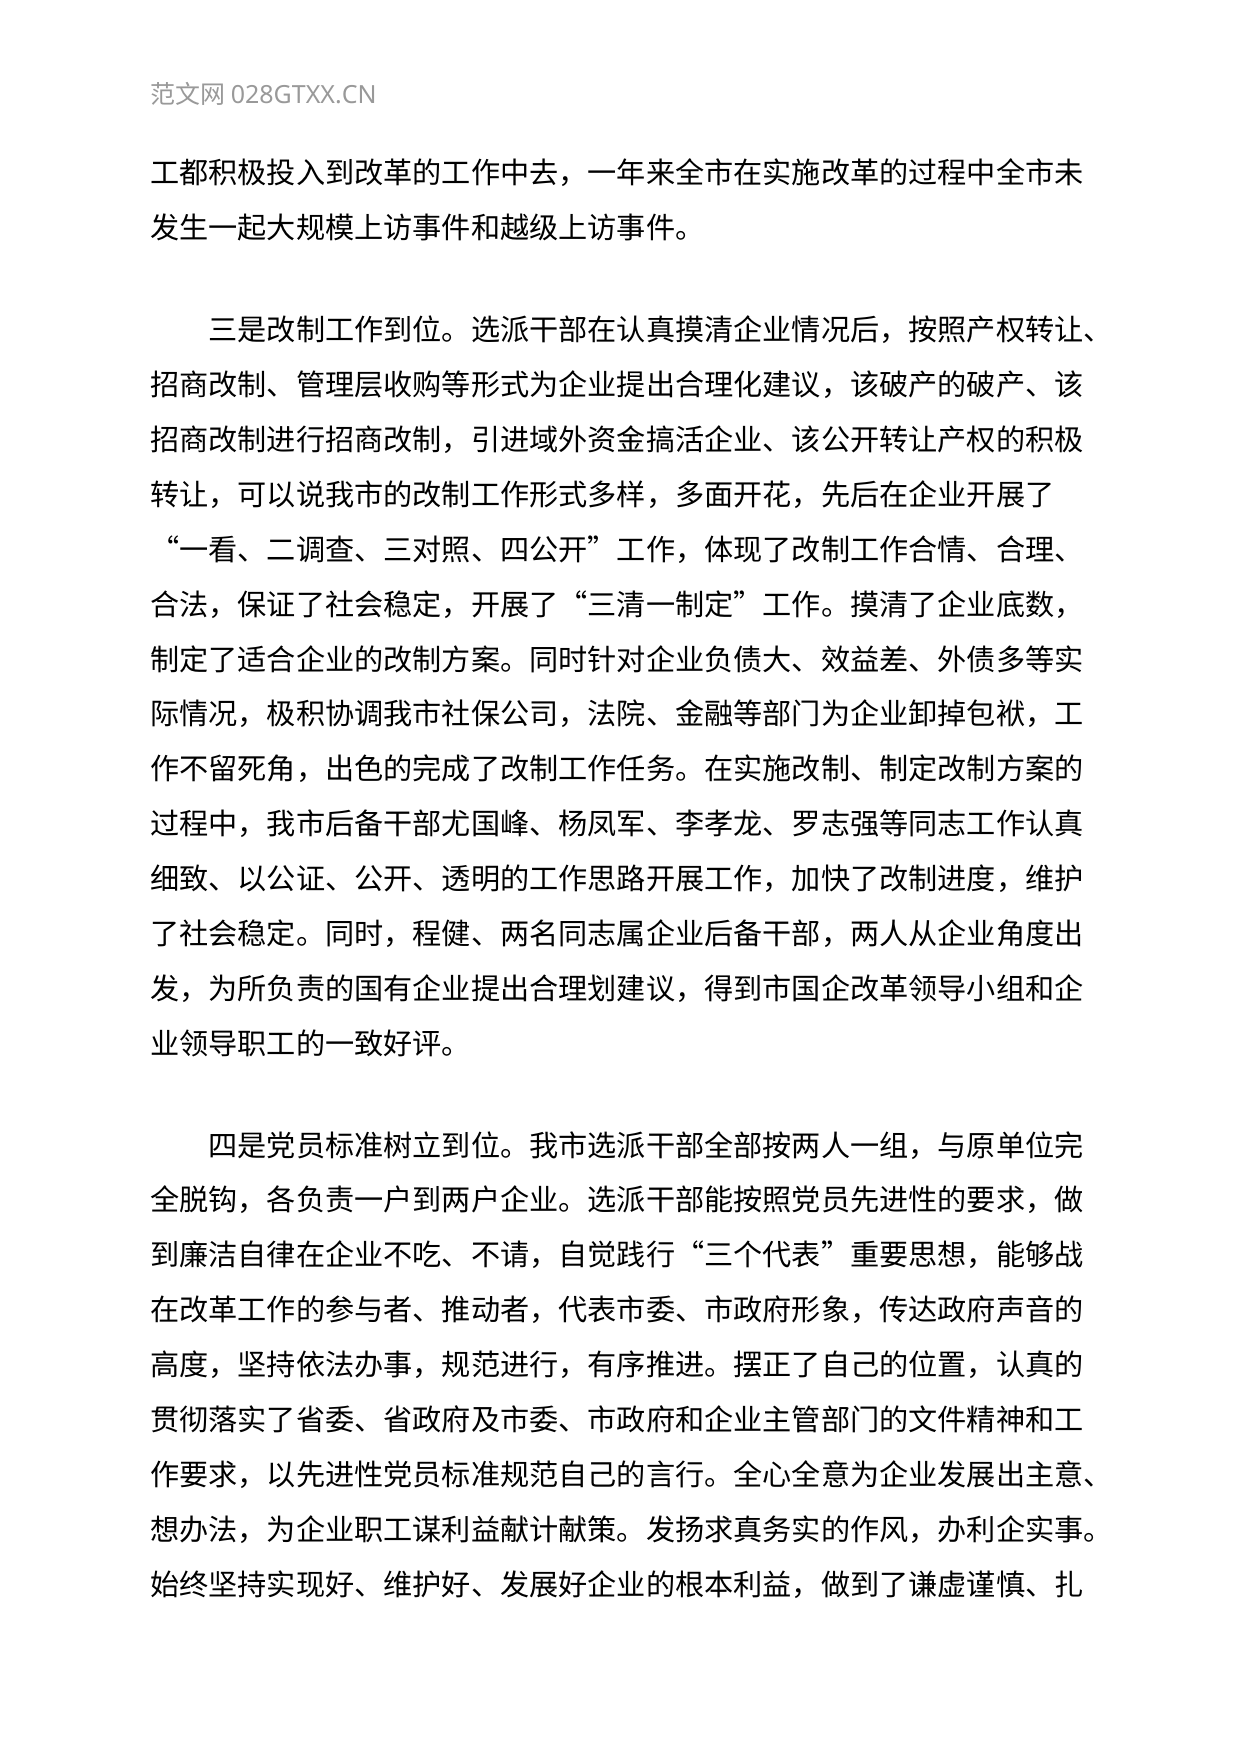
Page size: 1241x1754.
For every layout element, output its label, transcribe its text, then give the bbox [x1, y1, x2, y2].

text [150, 150, 1090, 247]
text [150, 1122, 1090, 1603]
text 三是改制工作到位。选派干部在认真摸清企业情况后，按照产权转让、招商改制、管理层收购等形式为企业提出合理化建议，该破产的破产、该招商改制进行招商改制，引进域外资金搞活企业、该公开转让产权的积极转让，可以说我市的改制工作形式多样，多面开花，先后在企业开展了“一看、二调查、三对照、四公开”工作，体现了改制工作合情、合理、合法，保证了社会稳定，开展了“三清一制定”工作。摸清了企业底数，制定了适合企业的改制方案。同时针对企业负债大、效益差、外债多等实际情况，极积协调我市社保公司，法院、金融等部门为企业卸掉包袱，工作不留死角，出色的完成了改制工作任务。在实施改制、制定改制方案的过程中，我市后备干部尤国峰、杨凤军、李孝龙、罗志强等同志工作认真细致、以公证、公开、透明的工作思路开展工作，加快了改制进度，维护了社会稳定。同时，程健、两名同志属企业后备干部，两人从企业角度出发，为所负责的国有企业提出合理划建议，得到市国企改革领导小组和企业领导职工的一致好评。 [150, 307, 1090, 1063]
